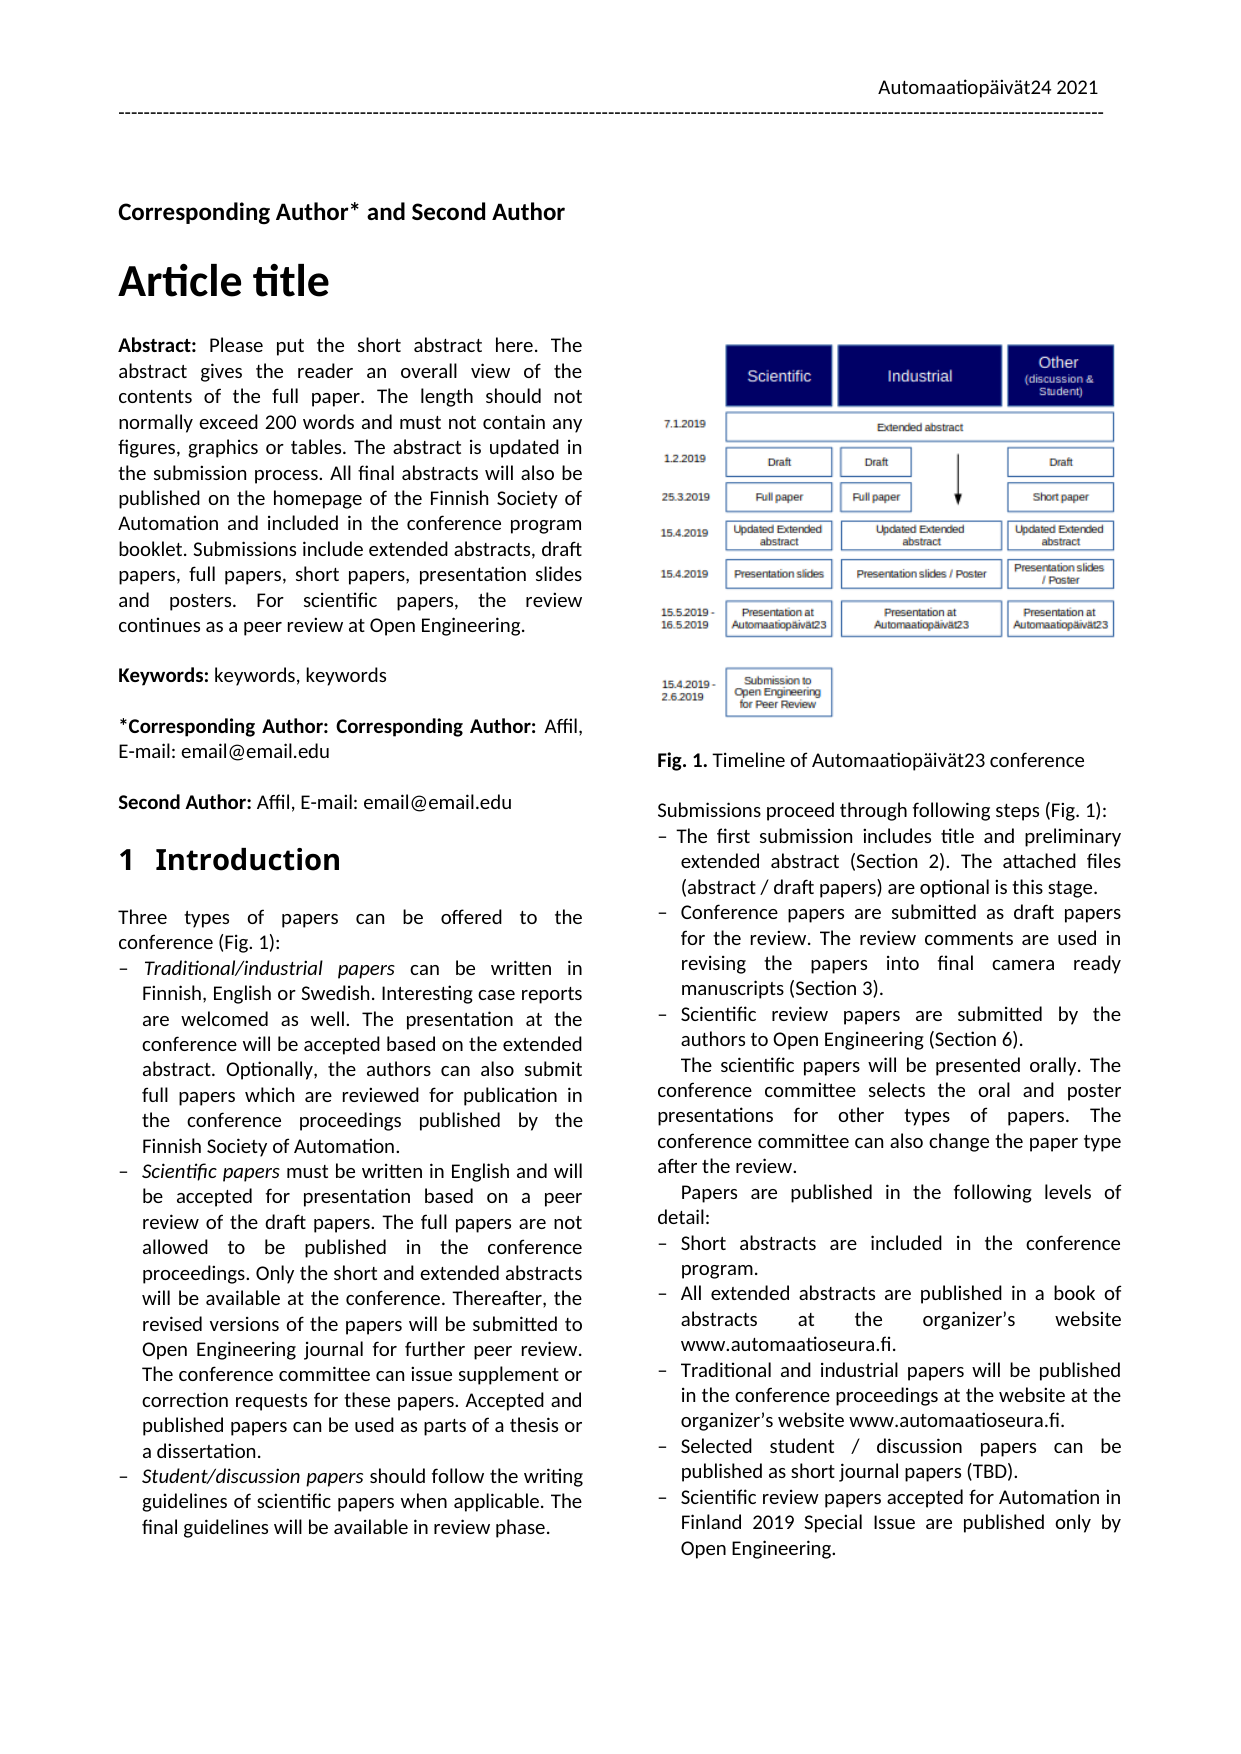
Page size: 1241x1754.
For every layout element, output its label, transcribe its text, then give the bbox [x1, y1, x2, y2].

list – Traditional and industrial papers will be published in the conference proceedings at the website at the organizer’s website www.automaatioseura.ﬁ. [657, 1357, 1122, 1433]
list – The ﬁrst submission includes title and preliminary extended abstract (Section 2). The attached ﬁles (abstract / draft papers) are optional is this stage. [657, 823, 1122, 899]
text Keywords: keywords, keywords [118, 663, 583, 688]
title Article title [118, 252, 1122, 308]
text Abstract: Please put the short abstract here. The abstract gives the reader an overall view of the contents of the full paper. The length should not normally exceed 200 words and must not contain any ﬁgures, graphics or tables. The abstract is updated in the submission process. All ﬁnal abstracts will also be published on the homepage of the Finnish Society of Automation and included in the conference program booklet. Submissions include extended abstracts, draft papers, full papers, short papers, presentation slides and posters. For scientiﬁc papers, the review continues as a peer review at Open Engineering. [118, 333, 583, 638]
text Fig. 1. Timeline of Automaatiopäivät23 conference [657, 747, 1122, 773]
text Papers are published in the following levels of detail: [657, 1179, 1122, 1230]
text The scientiﬁc papers will be presented orally. The conference committee selects the oral and poster presentations for other types of papers. The conference committee can also change the paper type after the review. [657, 1052, 1122, 1179]
text Corresponding Author* and Second Author [118, 196, 1122, 227]
list – Scientiﬁc papers must be written in English and will be accepted for presentation based on a peer review of the draft papers. The full papers are not allowed to be published in the conference proceedings. Only the short and extended abstracts will be available at the conference. Thereafter, the revised versions of the papers will be submitted to Open Engineering journal for further peer review. The conference committee can issue supplement or correction requests for these papers. Accepted and published papers can be used as parts of a thesis or a dissertation. [118, 1158, 583, 1463]
list – All extended abstracts are published in a book of abstracts at the organizer’s website www.automaatioseura.ﬁ. [657, 1281, 1122, 1357]
list – Conference papers are submitted as draft papers for the review. The review comments are used in revising the papers into ﬁnal camera ready manuscripts (Section 3). [657, 899, 1122, 1001]
text Second Author: Aﬃl, E-mail: email@email.edu [118, 789, 583, 814]
list – Traditional/industrial papers can be written in Finnish, English or Swedish. Interesting case reports are welcomed as well. The presentation at the conference will be accepted based on the extended abstract. Optionally, the authors can also submit full papers which are reviewed for publication in the conference proceedings published by the Finnish Society of Automation. [118, 955, 583, 1158]
list – Selected student / discussion papers can be published as short journal papers (TBD). [657, 1433, 1122, 1484]
text Submissions proceed through following steps (Fig. 1): [657, 798, 1122, 823]
subtitle Introduction [118, 839, 583, 879]
list – Short abstracts are included in the conference program. [657, 1230, 1122, 1281]
list – Student/discussion papers should follow the writing guidelines of scientiﬁc papers when applicable. The ﬁnal guidelines will be available in review phase. [118, 1463, 583, 1539]
text *Corresponding Author: Corresponding Author: Aﬃl, E-mail: email@email.edu [118, 713, 583, 764]
text Three types of papers can be oﬀered to the conference (Fig. 1): [118, 904, 583, 955]
list – Scientiﬁc review papers are submitted by the authors to Open Engineering (Section 6). [657, 1001, 1122, 1052]
list – Scientiﬁc review papers accepted for Automation in Finland 2019 Special Issue are published only by Open Engineering. [657, 1484, 1122, 1560]
picture [657, 332, 1123, 723]
